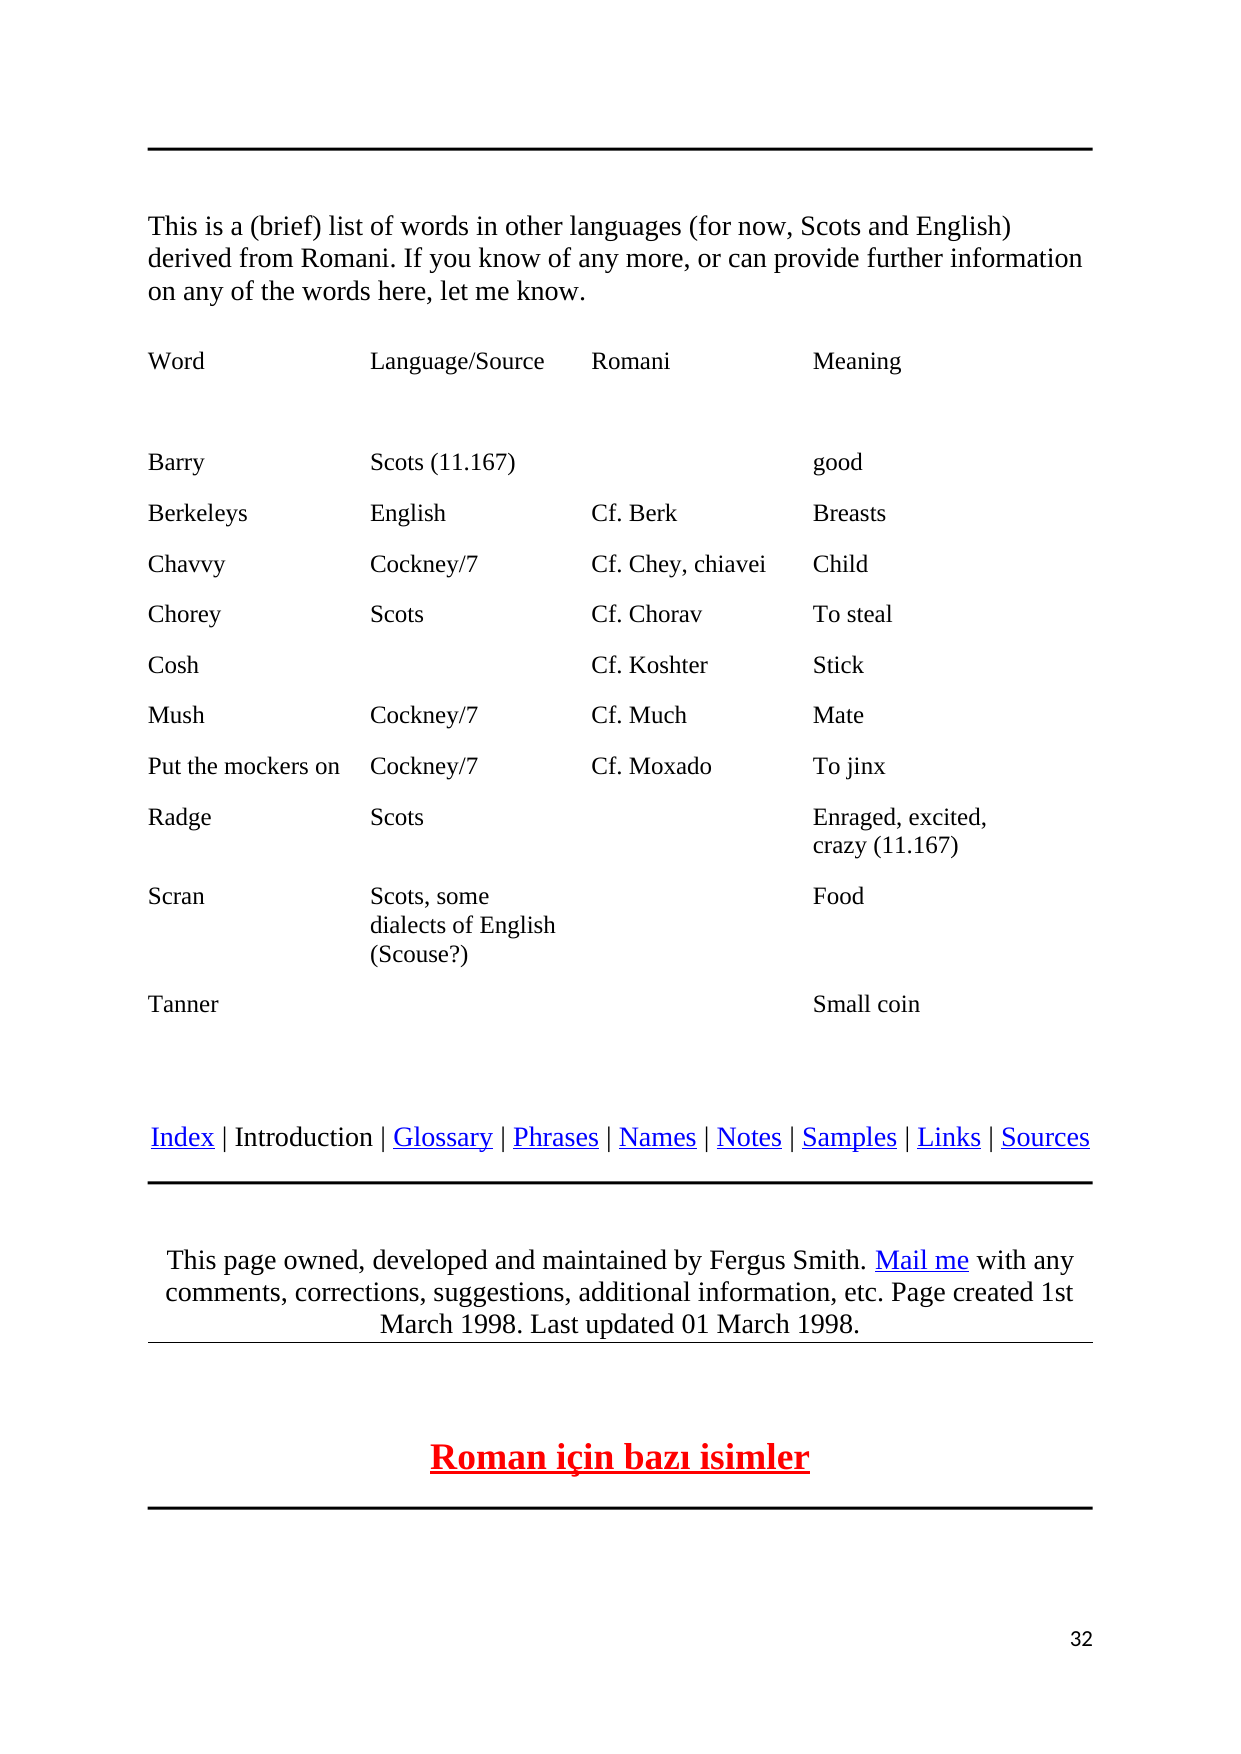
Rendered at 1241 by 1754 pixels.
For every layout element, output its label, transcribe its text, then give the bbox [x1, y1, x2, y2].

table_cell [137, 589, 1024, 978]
text This page owned, developed and maintained by Fergus Smith. Mail me with any comments, corrections, suggestions, additional information, etc. Page created 1st March 1998. Last updated 01 March 1998. [148, 1243, 1093, 1342]
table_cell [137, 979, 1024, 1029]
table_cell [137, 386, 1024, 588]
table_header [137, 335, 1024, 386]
text This is a (brief) list of words in other languages (for now, Scots and English) derived from Romani. If you know of any more, or can provide further information on any of the words here, let me know. [148, 209, 1093, 306]
text Roman için bazı isimler [148, 1434, 1093, 1477]
text Index | Introduction | Glossary | Phrases | Names | Notes | Samples | Links | Sources [148, 1120, 1093, 1152]
